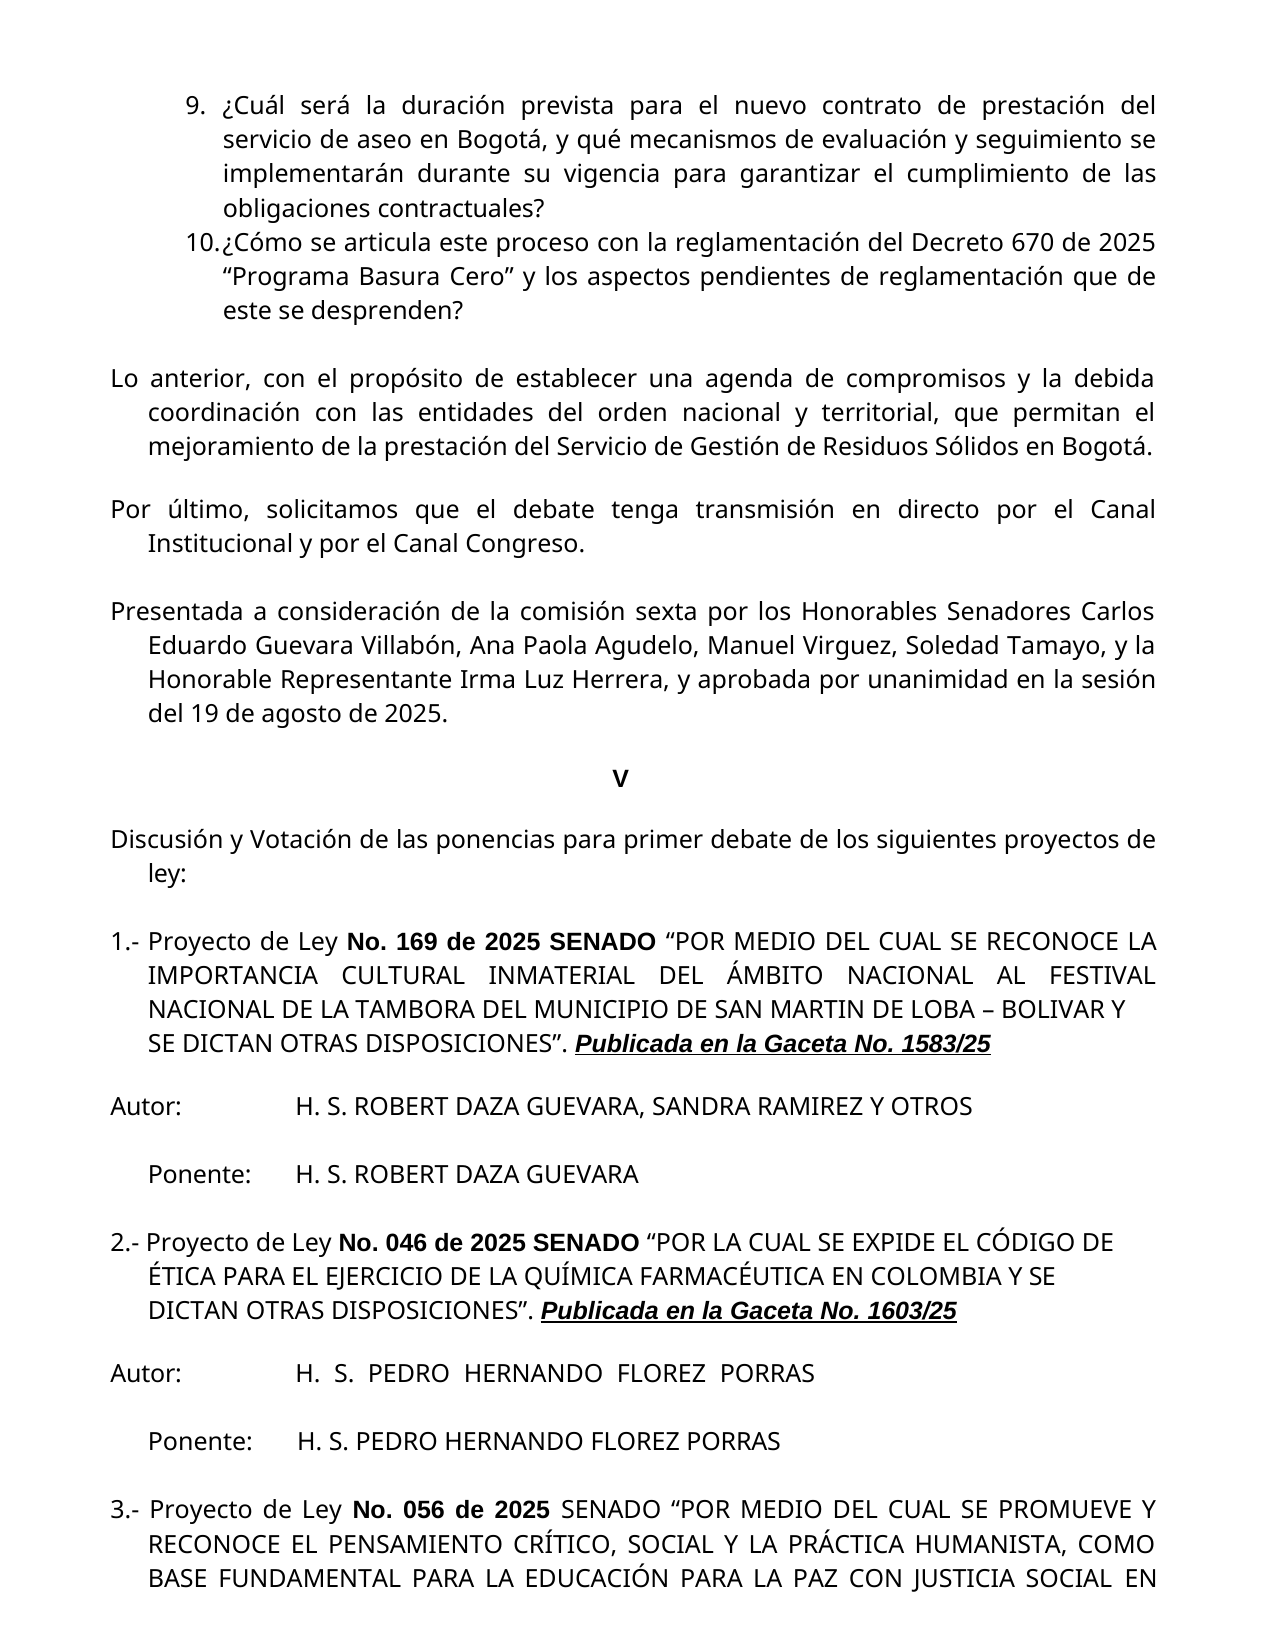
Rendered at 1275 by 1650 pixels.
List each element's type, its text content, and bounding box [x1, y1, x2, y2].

list ¿Cuál será la duración prevista para el nuevo contrato de prestación del servicio de aseo en Bogotá, y qué mecanismos de evaluación y seguimiento se implementarán durante su vigencia para garantizar el cumplimiento de las obligaciones contractuales? [185, 88, 1157, 224]
text 1.- Proyecto de Ley No. 169 de 2025 SENADO “POR MEDIO DEL CUAL SE RECONOCE LA IMPORTANCIA CULTURAL INMATERIAL DEL ÁMBITO NACIONAL AL FESTIVAL NACIONAL DE LA TAMBORA DEL MUNICIPIO DE SAN MARTIN DE LOBA – BOLIVAR Y [110, 923, 1157, 1026]
text Autor: H. S. PEDRO HERNANDO FLOREZ PORRAS Ponente: H. S. PEDRO HERNANDO FLOREZ PORRAS [110, 1356, 815, 1458]
subtitle V [110, 764, 1132, 793]
text Lo anterior, con el propósito de establecer una agenda de compromisos y la debida coordinación con las entidades del orden nacional y territorial, que permitan el mejoramiento de la prestación del Servicio de Gestión de Residuos Sólidos en Bogotá. [110, 361, 1156, 463]
text Discusión y Votación de las ponencias para primer debate de los siguientes proyectos de ley: [110, 821, 1157, 889]
text SE DICTAN OTRAS DISPOSICIONES”. Publicada en la Gaceta No. 1583/25 [148, 1026, 1172, 1060]
text Por último, solicitamos que el debate tenga transmisión en directo por el Canal Institucional y por el Canal Congreso. [110, 491, 1156, 559]
text DICTAN OTRAS DISPOSICIONES”. Publicada en la Gaceta No. 1603/25 [148, 1293, 1172, 1327]
text Autor: H. S. ROBERT DAZA GUEVARA, SANDRA RAMIREZ Y OTROS Ponente: H. S. ROBERT DAZA GUEVARA [110, 1089, 1022, 1191]
list ¿Cómo se articula este proceso con la reglamentación del Decreto 670 de 2025 “Programa Basura Cero” y los aspectos pendientes de reglamentación que de este se desprenden? [185, 224, 1157, 326]
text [110, 1492, 1157, 1594]
text Presentada a consideración de la comisión sexta por los Honorables Senadores Carlos Eduardo Guevara Villabón, Ana Paola Agudelo, Manuel Virguez, Soledad Tamayo, y la Honorable Representante Irma Luz Herrera, y aprobada por unanimidad en la sesión del 19 de agosto de 2025. [110, 593, 1157, 730]
text 2.- Proyecto de Ley No. 046 de 2025 SENADO “POR LA CUAL SE EXPIDE EL CÓDIGO DE ÉTICA PARA EL EJERCICIO DE LA QUÍMICA FARMACÉUTICA EN COLOMBIA Y SE [110, 1225, 1170, 1293]
